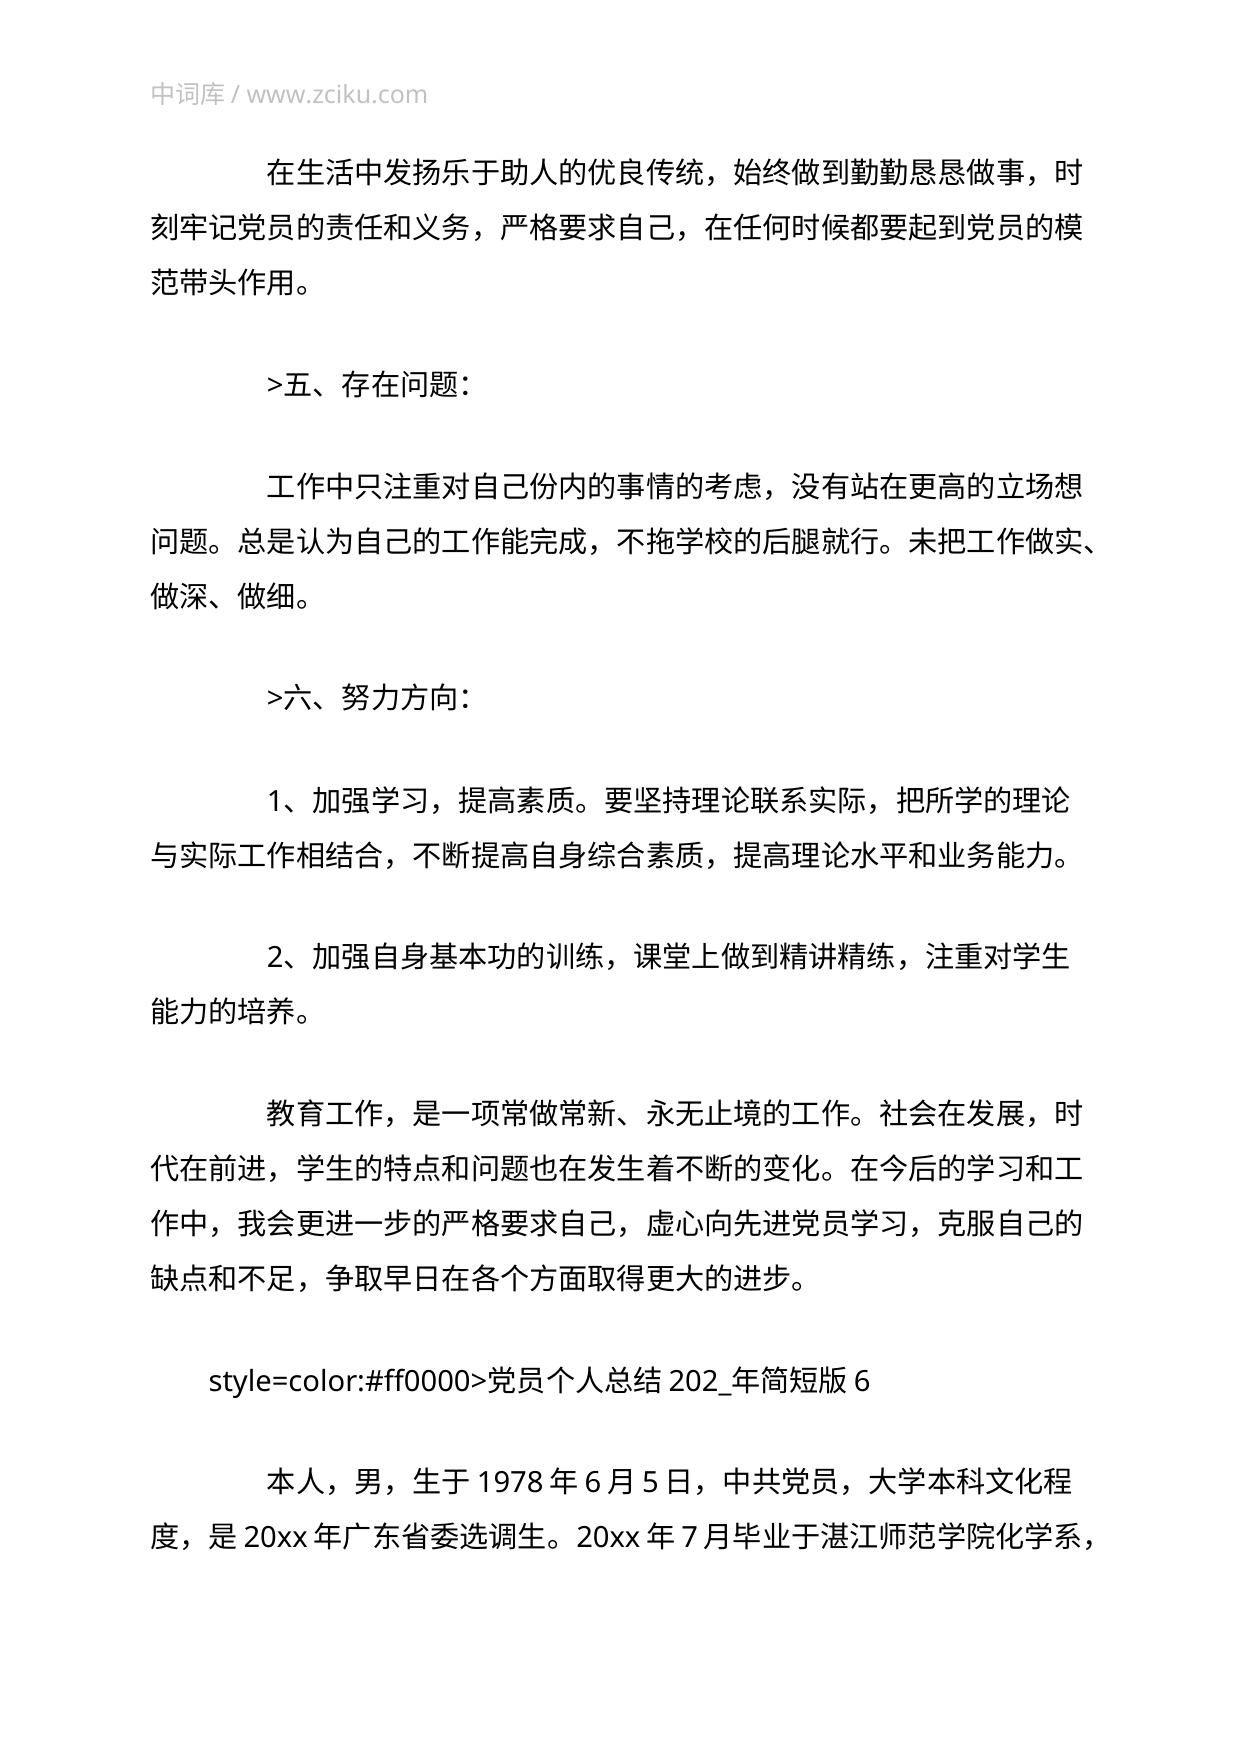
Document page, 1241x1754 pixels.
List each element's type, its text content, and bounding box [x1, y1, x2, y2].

text 工作中只注重对自己份内的事情的考虑，没有站在更高的立场想问题。总是认为自己的工作能完成，不拖学校的后腿就行。未把工作做实、做深、做细。 [150, 463, 1090, 616]
text >六、努力方向： [150, 675, 1090, 717]
text style=color:#ff0000>党员个人总结202_年简短版6 [150, 1357, 1090, 1399]
text 教育工作，是一项常做常新、永无止境的工作。社会在发展，时代在前进，学生的特点和问题也在发生着不断的变化。在今后的学习和工作中，我会更进一步的严格要求自己，虚心向先进党员学习，克服自己的缺点和不足，争取早日在各个方面取得更大的进步。 [150, 1091, 1090, 1298]
text >五、存在问题： [150, 362, 1090, 404]
text 在生活中发扬乐于助人的优良传统，始终做到勤勤恳恳做事，时刻牢记党员的责任和义务，严格要求自己，在任何时候都要起到党员的模范带头作用。 [150, 150, 1090, 302]
text 2、加强自身基本功的训练，课堂上做到精讲精练，注重对学生能力的培养。 [150, 934, 1090, 1031]
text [150, 1459, 1090, 1556]
text 1、加强学习，提高素质。要坚持理论联系实际，把所学的理论与实际工作相结合，不断提高自身综合素质，提高理论水平和业务能力。 [150, 777, 1090, 874]
